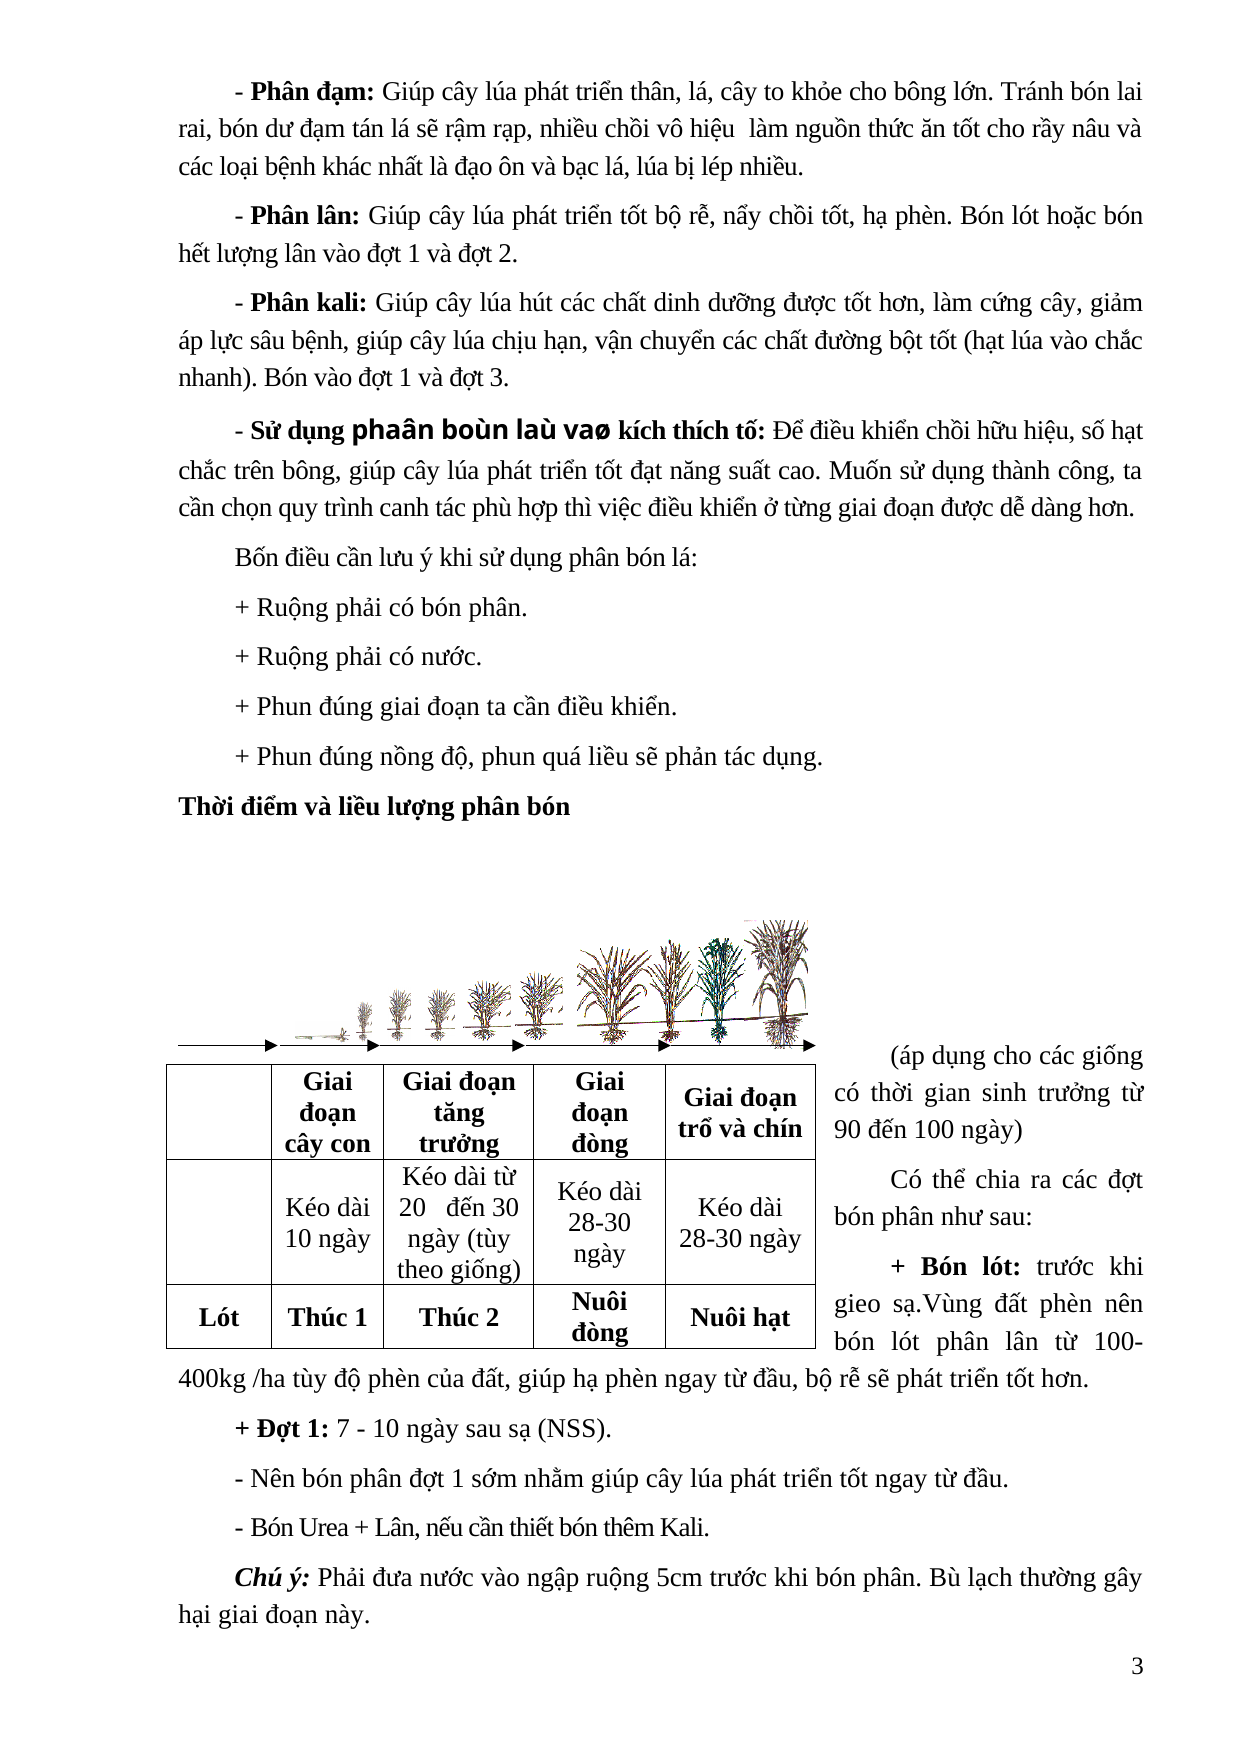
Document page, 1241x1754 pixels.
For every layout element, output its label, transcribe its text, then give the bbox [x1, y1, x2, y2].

picture [577, 920, 808, 1039]
text Có thể chia ra các đợt bón phân như sau: [816, 1163, 1144, 1232]
table_cell [167, 1160, 271, 1284]
table_header Giai đoạn tăng trưởng [384, 1065, 533, 1159]
table_cell Thúc 1 [272, 1285, 383, 1348]
picture [425, 987, 455, 1039]
text + Phun đúng nồng độ, phun quá liều sẽ phản tác dụng. [178, 740, 1144, 771]
text Chú ý: Phải đưa nước vào ngập ruộng 5cm trước khi bón phân. Bù lạch thường gây hại giai đoạn này. [178, 1561, 1144, 1630]
text Thời điểm và liều lượng phân bón [178, 790, 1144, 821]
table_cell Kéo dài từ 20 đến 30 ngày (tùy theo giống) [384, 1160, 533, 1284]
text + Đợt 1: 7 - 10 ngày sau sạ (NSS). [178, 1412, 1144, 1443]
text + Ruộng phải có bón phân. [178, 591, 1144, 622]
text - Phân kali: Giúp cây lúa hút các chất dinh dưỡng được tốt hơn, làm cứng cây, giảm áp lực sâu bệnh, giúp cây lúa chịu hạn, vận chuyển các chất đường bột tốt (hạt lúa vào chắc nhanh). Bón vào đợt 1 và đợt 3. [178, 286, 1144, 392]
text - Phân lân: Giúp cây lúa phát triển tốt bộ rễ, nẩy chồi tốt, hạ phèn. Bón lót hoặc bón hết lượng lân vào đợt 1 và đợt 2. [178, 199, 1144, 268]
table_cell Thúc 2 [384, 1285, 533, 1348]
table_header [167, 1065, 271, 1159]
text + Ruộng phải có nước. [178, 641, 1144, 672]
text Bốn điều cần lưu ý khi sử dụng phân bón lá: [178, 541, 1144, 572]
table_header Giai đoạn đòng [534, 1065, 665, 1159]
text + Phun đúng giai đoạn ta cần điều khiển. [178, 690, 1144, 721]
picture [387, 987, 411, 1039]
table_header Giai đoạn cây con [272, 1065, 383, 1159]
table_cell Nuôi hạt [666, 1285, 815, 1348]
text (áp dụng cho các giống có thời gian sinh trưởng từ 90 đến 100 ngày) [178, 1039, 1144, 1144]
text - Bón Urea + Lân, nếu cần thiết bón thêm Kali. [178, 1512, 1144, 1543]
table_cell Nuôi đòng [534, 1285, 665, 1348]
picture [295, 1021, 350, 1039]
text + Bón lót: trước khi gieo sạ.Vùng đất phèn nên bón lót phân lân từ 100-400kg /ha tùy độ phèn của đất, giúp hạ phèn ngay từ đầu, bộ rễ sẽ phát triển tốt hơn. [178, 1250, 1144, 1393]
text - Nên bón phân đợt 1 sớm nhằm giúp cây lúa phát triển tốt ngay từ đầu. [178, 1462, 1144, 1493]
picture [356, 1000, 372, 1039]
table_header Giai đoạn trổ và chín [666, 1065, 815, 1159]
text - Phân đạm: Giúp cây lúa phát triển thân, lá, cây to khỏe cho bông lớn. Tránh bón lai rai, bón dư đạm tán lá sẽ rậm rạp, nhiều chồi vô hiệu làm nguồn thức ăn tốt cho rầy nâu và các loại bệnh khác nhất là đạo ôn và bạc lá, lúa bị lép nhiều. [178, 75, 1144, 181]
table_cell Kéo dài 10 ngày [272, 1160, 383, 1284]
picture [515, 969, 563, 1039]
text - Sử dụng phaân boùn laù vaø kích thích tố: Để điều khiển chồi hữu hiệu, số hạt chắc trên bông, giúp cây lúa phát triển tốt đạt năng suất cao. Muốn sử dụng thành công, ta cần chọn quy trình canh tác phù hợp thì việc điều khiển ở từng giai đoạn được dễ dàng hơn. [178, 411, 1144, 522]
table_cell Kéo dài 28-30 ngày [666, 1160, 815, 1284]
picture [463, 978, 511, 1039]
table_cell Kéo dài 28-30 ngày [534, 1160, 665, 1284]
table_cell Lót [167, 1285, 271, 1348]
